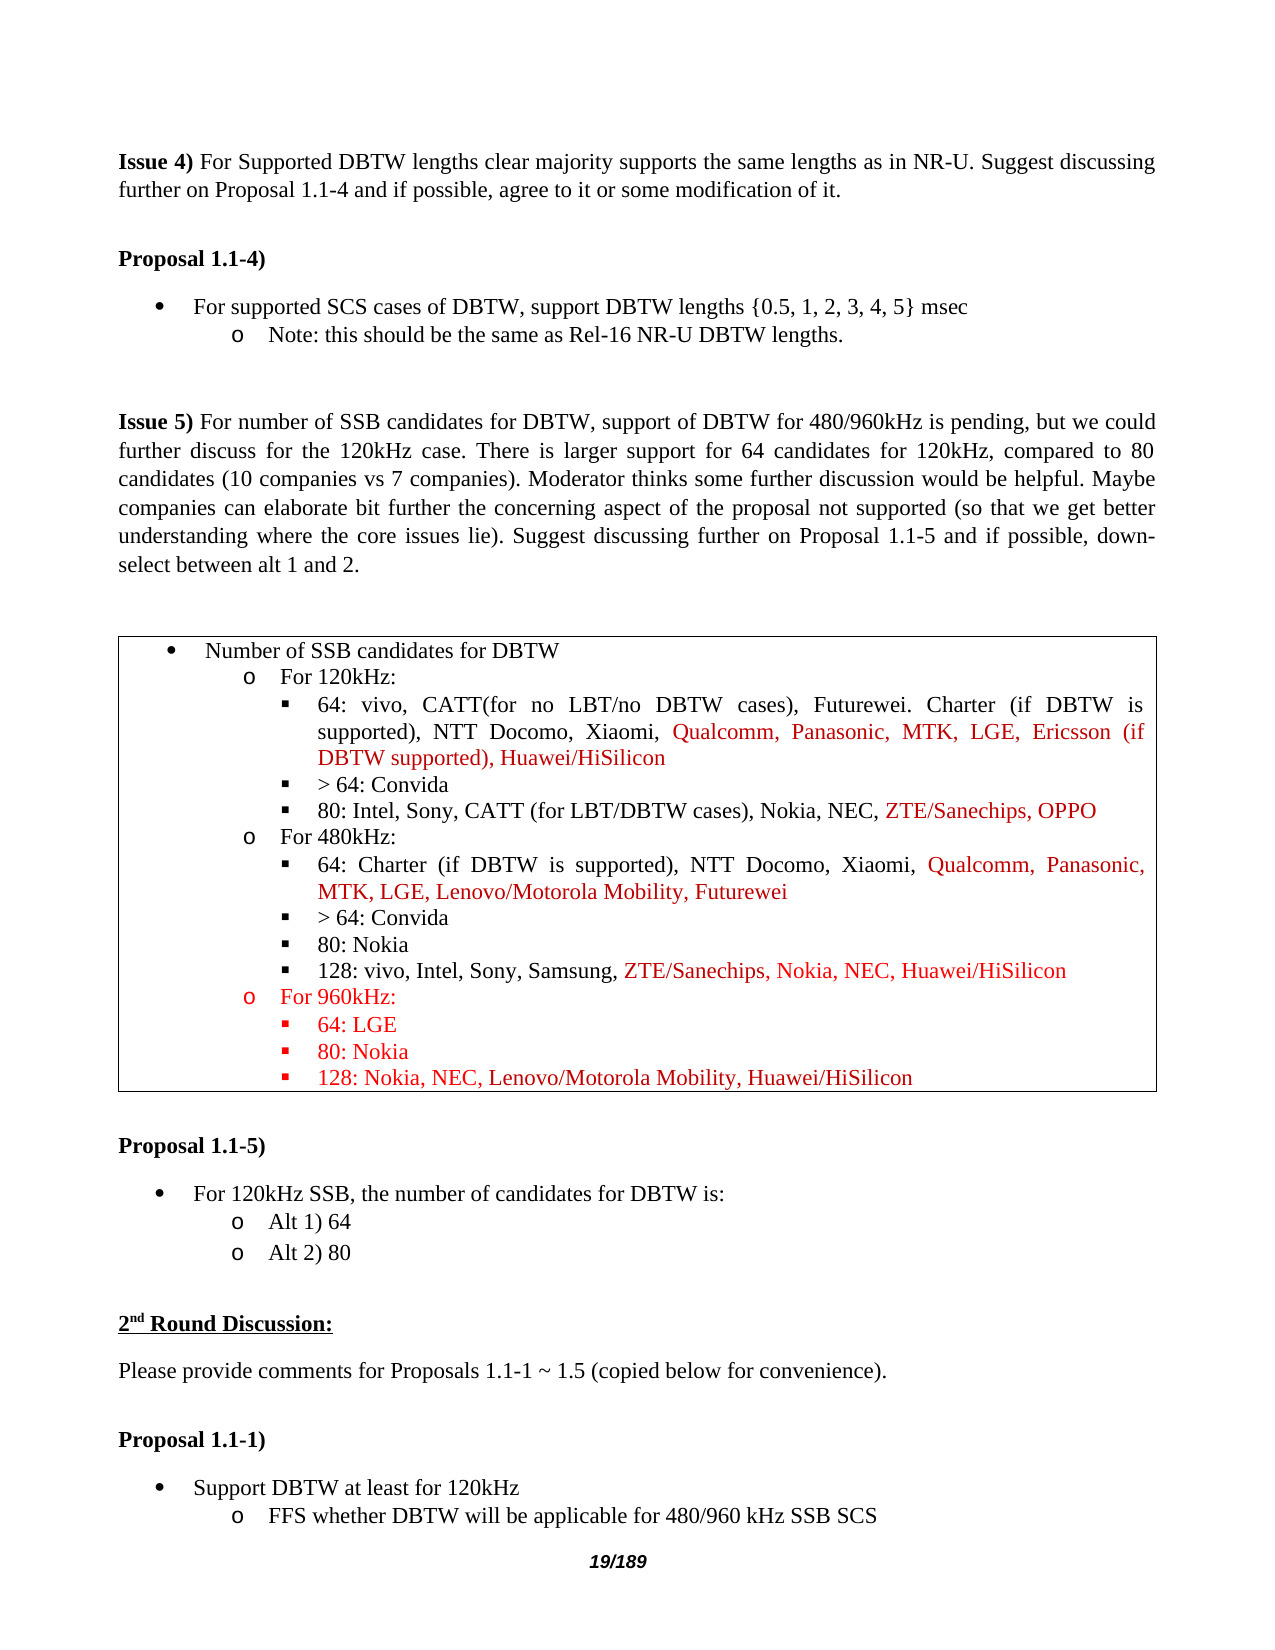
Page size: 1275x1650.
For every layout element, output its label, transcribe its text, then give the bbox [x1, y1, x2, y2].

text Please provide comments for Proposals 1.1-1 ~ 1.5 (copied below for convenience). [118, 1357, 1157, 1383]
list Support DBTW at least for 120kHz [156, 1474, 1157, 1500]
subtitle Proposal 1.1-1) [118, 1427, 1157, 1453]
text Issue 4) For Supported DBTW lengths clear majority supports the same lengths as in NR-U. Suggest discussing further on Proposal 1.1-4 and if possible, agree to it or some modification of it. [118, 148, 1157, 202]
list For supported SCS cases of DBTW, support DBTW lengths {0.5, 1, 2, 3, 4, 5} msec [156, 293, 1157, 319]
list Alt 2) 80 [231, 1239, 1157, 1267]
subtitle 2nd Round Discussion: [118, 1310, 1157, 1336]
list For 120kHz SSB, the number of candidates for DBTW is: [156, 1180, 1157, 1206]
subtitle Proposal 1.1-4) [118, 246, 1157, 272]
list Note: this should be the same as Rel-16 NR-U DBTW lengths. [231, 321, 1157, 349]
list Alt 1) 64 [231, 1208, 1157, 1236]
text Issue 5) For number of SSB candidates for DBTW, support of DBTW for 480/960kHz is pending, but we could further discuss for the 120kHz case. There is larger support for 64 candidates for 120kHz, compared to 80 candidates (10 companies vs 7 companies). Moderator thinks some further discussion would be helpful. Maybe companies can elaborate bit further the concerning aspect of the proposal not supported (so that we get better understanding where the core issues lie). Suggest discussing further on Proposal 1.1-5 and if possible, down-select between alt 1 and 2. [118, 408, 1157, 577]
subtitle Proposal 1.1-5) [118, 1133, 1157, 1159]
list FFS whether DBTW will be applicable for 480/960 kHz SSB SCS [231, 1502, 1157, 1530]
table_header Number of SSB candidates for DBTW For 120kHz: 64: vivo, CATT(for no LBT/no DBTW cases), Futurewei. Charter (if DBTW is supported), NTT Docomo, Xiaomi, Qualcomm, Panasonic, MTK, LGE, Ericsson (if DBTW supported), Huawei/HiSilicon > 64: Convida 80: Intel, Sony, CATT (for LBT/DBTW cases), Nokia, NEC, ZTE/Sanechips, OPPO For 480kHz: 64: Charter (if DBTW is supported), NTT Docomo, Xiaomi, Qualcomm, Panasonic, MTK, LGE, Lenovo/Motorola Mobility, Futurewei > 64: Convida 80: Nokia 128: vivo, Intel, Sony, Samsung, ZTE/Sanechips, Nokia, NEC, Huawei/HiSilicon For 960kHz: 64: LGE 80: Nokia 128: Nokia, NEC, Lenovo/Motorola Mobility, Huawei/HiSilicon [119, 637, 1156, 1091]
